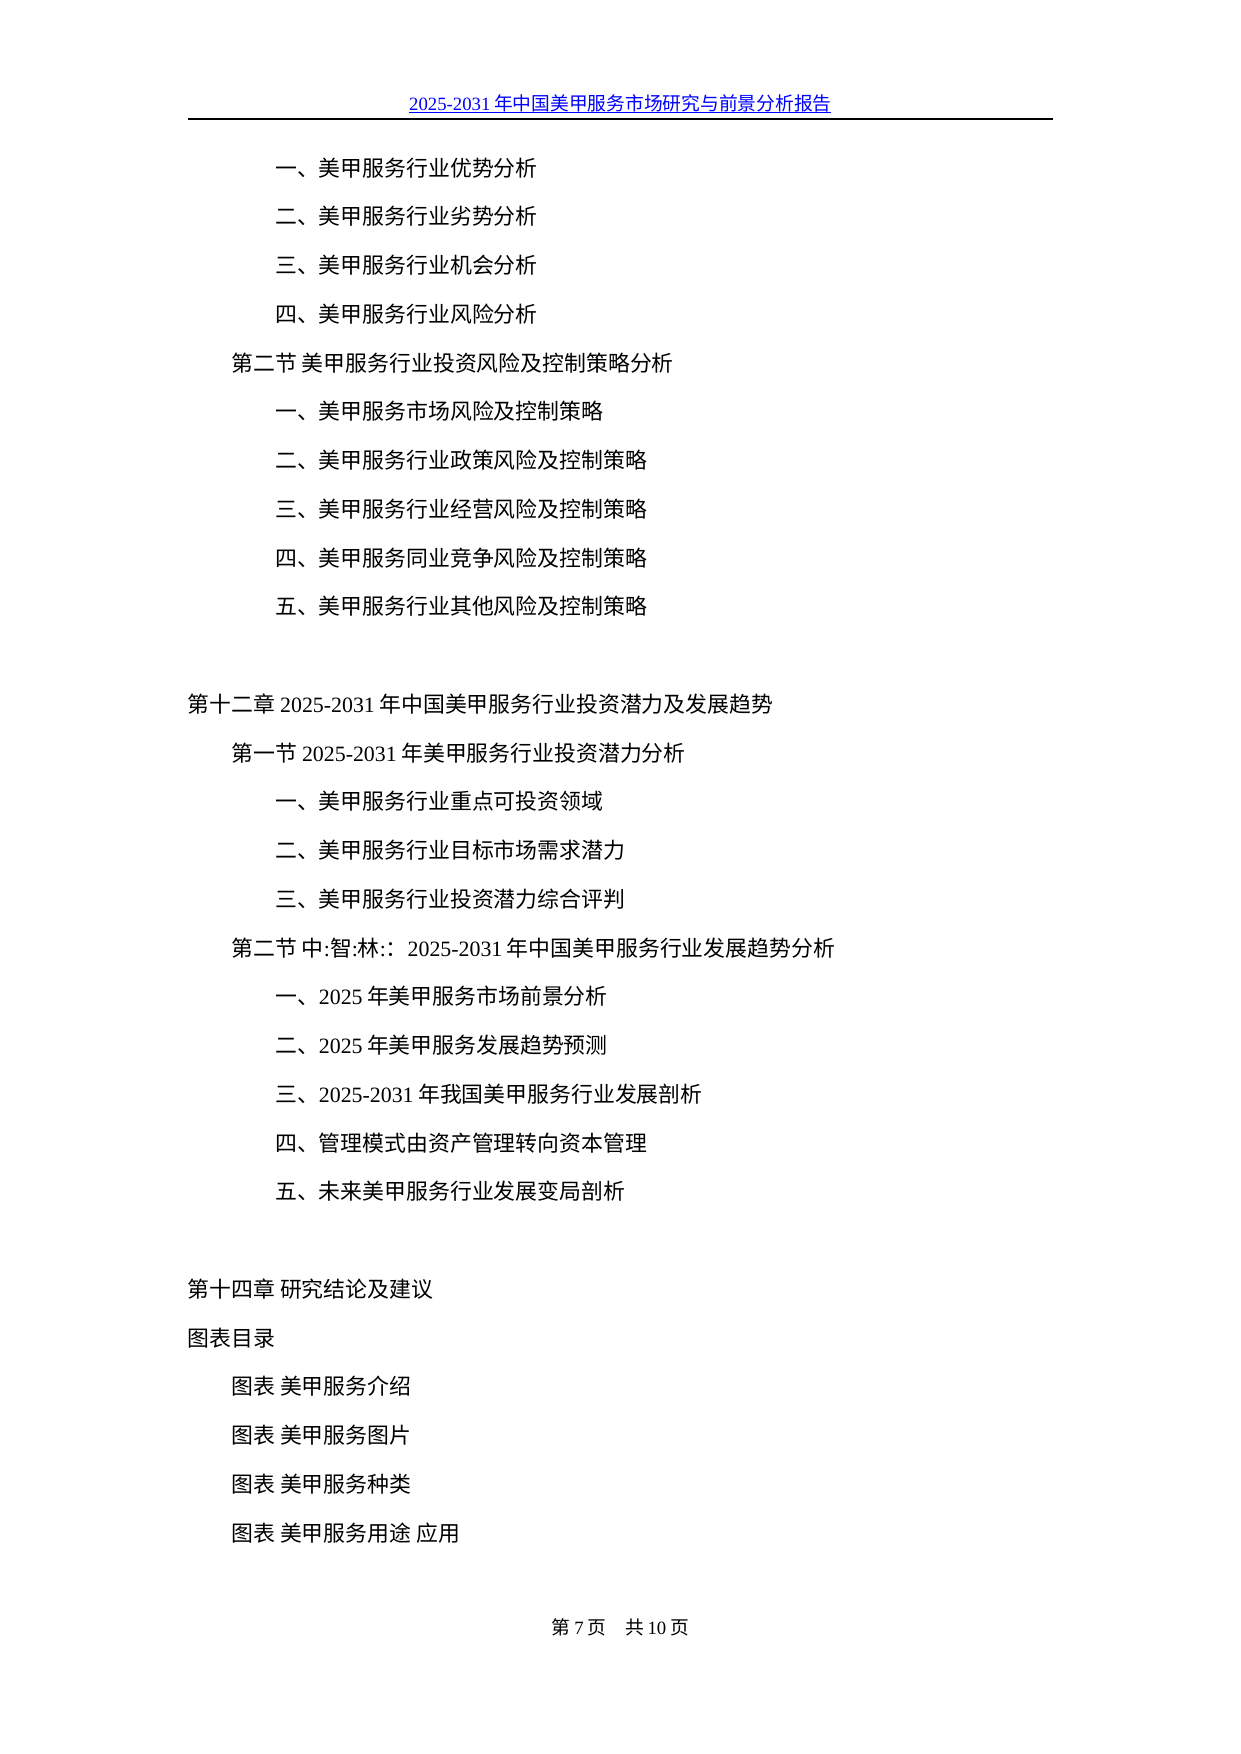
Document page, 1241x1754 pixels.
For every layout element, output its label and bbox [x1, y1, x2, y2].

text [187, 150, 1053, 1548]
